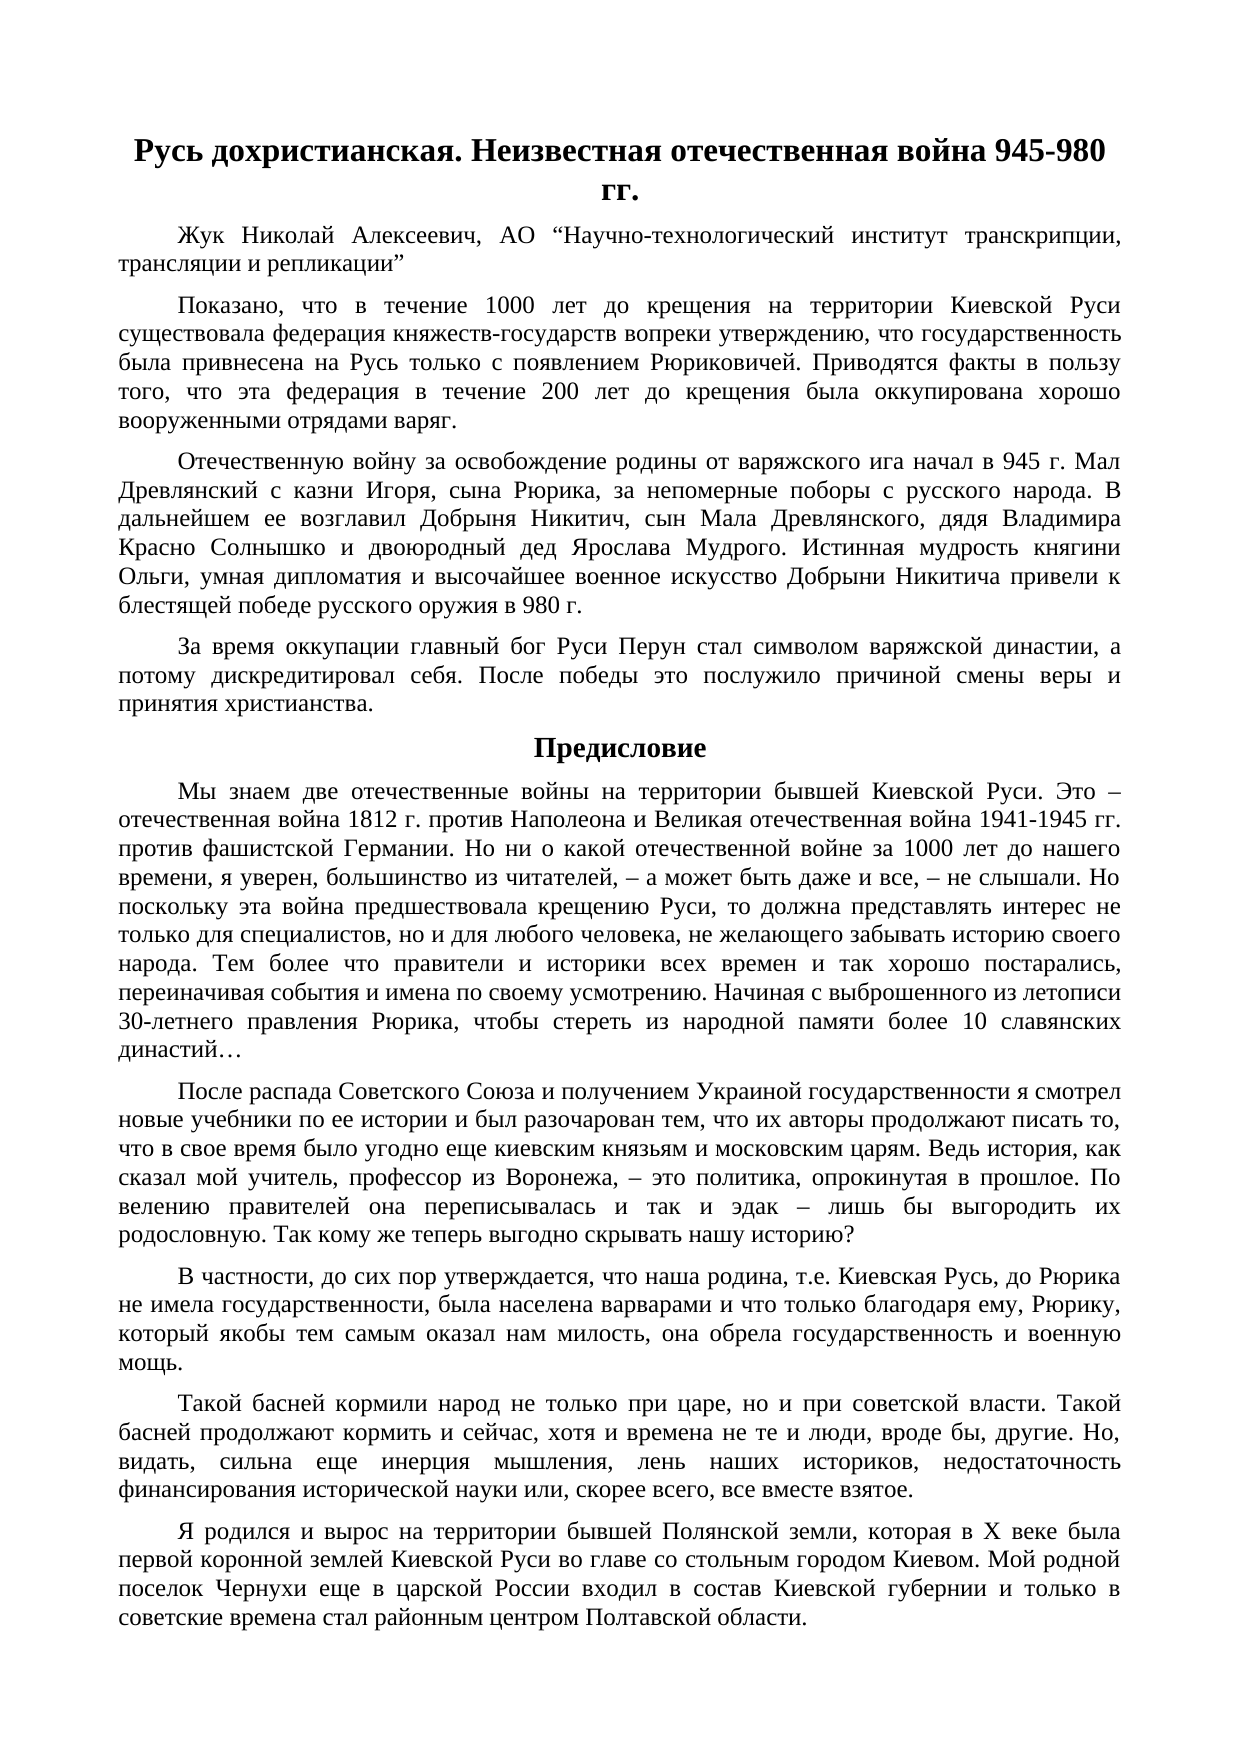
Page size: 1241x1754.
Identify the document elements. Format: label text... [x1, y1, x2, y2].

text Русь дохристианская. Неизвестная отечественная война 945-980 гг. [118, 131, 1122, 207]
text После распада Советского Союза и получением Украиной государственности я смотрел новые учебники по ее истории и был разочарован тем, что их авторы продолжают писать то, что в свое время было угодно еще киевским князьям и московским царям. Ведь история, как сказал мой учитель, профессор из Воронежа, – это политика, опрокинутая в прошлое. По велению правителей она переписывалась и так и эдак – лишь бы выгородить их родословную. Так кому же теперь выгодно скрывать нашу историю? [118, 1076, 1122, 1248]
text Показано, что в течение 1000 лет до крещения на территории Киевской Руси существовала федерация княжеств-государств вопреки утверждению, что государственность была привнесена на Русь только с появлением Рюриковичей. Приводятся факты в пользу того, что эта федерация в течение 200 лет до крещения была оккупирована хорошо вооруженными отрядами варяг. [118, 290, 1122, 433]
text За время оккупации главный бог Руси Перун стал символом варяжской династии, а потому дискредитировал себя. После победы это послужило причиной смены веры и принятия христианства. [118, 631, 1122, 717]
text Предисловие [118, 730, 1122, 763]
text Отечественную войну за освобождение родины от варяжского ига начал в 945 г. Мал Древлянский с казни Игоря, сына Рюрика, за непомерные поборы с русского народа. В дальнейшем ее возглавил Добрыня Никитич, сын Мала Древлянского, дядя Владимира Красно Солнышко и двоюродный дед Ярослава Мудрого. Истинная мудрость княгини Ольги, умная дипломатия и высочайшее военное искусство Добрыни Никитича привели к блестящей победе русского оружия в 980 г. [118, 446, 1122, 618]
text Мы знаем две отечественные войны на территории бывшей Киевской Руси. Это – отечественная война 1812 г. против Наполеона и Великая отечественная война 1941-1945 гг. против фашистской Германии. Но ни о какой отечественной войне за 1000 лет до нашего времени, я уверен, большинство из читателей, – а может быть даже и все, – не слышали. Но поскольку эта война предшествовала крещению Руси, то должна представлять интерес не только для специалистов, но и для любого человека, не желающего забывать историю своего народа. Тем более что правители и историки всех времен и так хорошо постарались, переиначивая события и имена по своему усмотрению. Начиная с выброшенного из летописи 30-летнего правления Рюрика, чтобы стереть из народной памяти более 10 славянских династий… [118, 776, 1122, 1063]
text В частности, до сих пор утверждается, что наша родина, т.е. Киевская Русь, до Рюрика не имела государственности, была населена варварами и что только благодаря ему, Рюрику, который якобы тем самым оказал нам милость, она обрела государственность и военную мощь. [118, 1261, 1122, 1376]
text Я родился и вырос на территории бывшей Полянской земли, которая в X веке была первой коронной землей Киевской Руси во главе со стольным городом Киевом. Мой родной поселок Чернухи еще в царской России входил в состав Киевской губернии и только в советские времена стал районным центром Полтавской области. [118, 1516, 1122, 1631]
text Такой басней кормили народ не только при царе, но и при советской власти. Такой басней продолжают кормить и сейчас, хотя и времена не те и люди, вроде бы, другие. Но, видать, сильна еще инерция мышления, лень наших историков, недостаточность финансирования исторической науки или, скорее всего, все вместе взятое. [118, 1388, 1122, 1503]
text Жук Николай Алексеевич, АО “Научно-технологический институт транскрипции, трансляции и репликации” [118, 220, 1122, 277]
